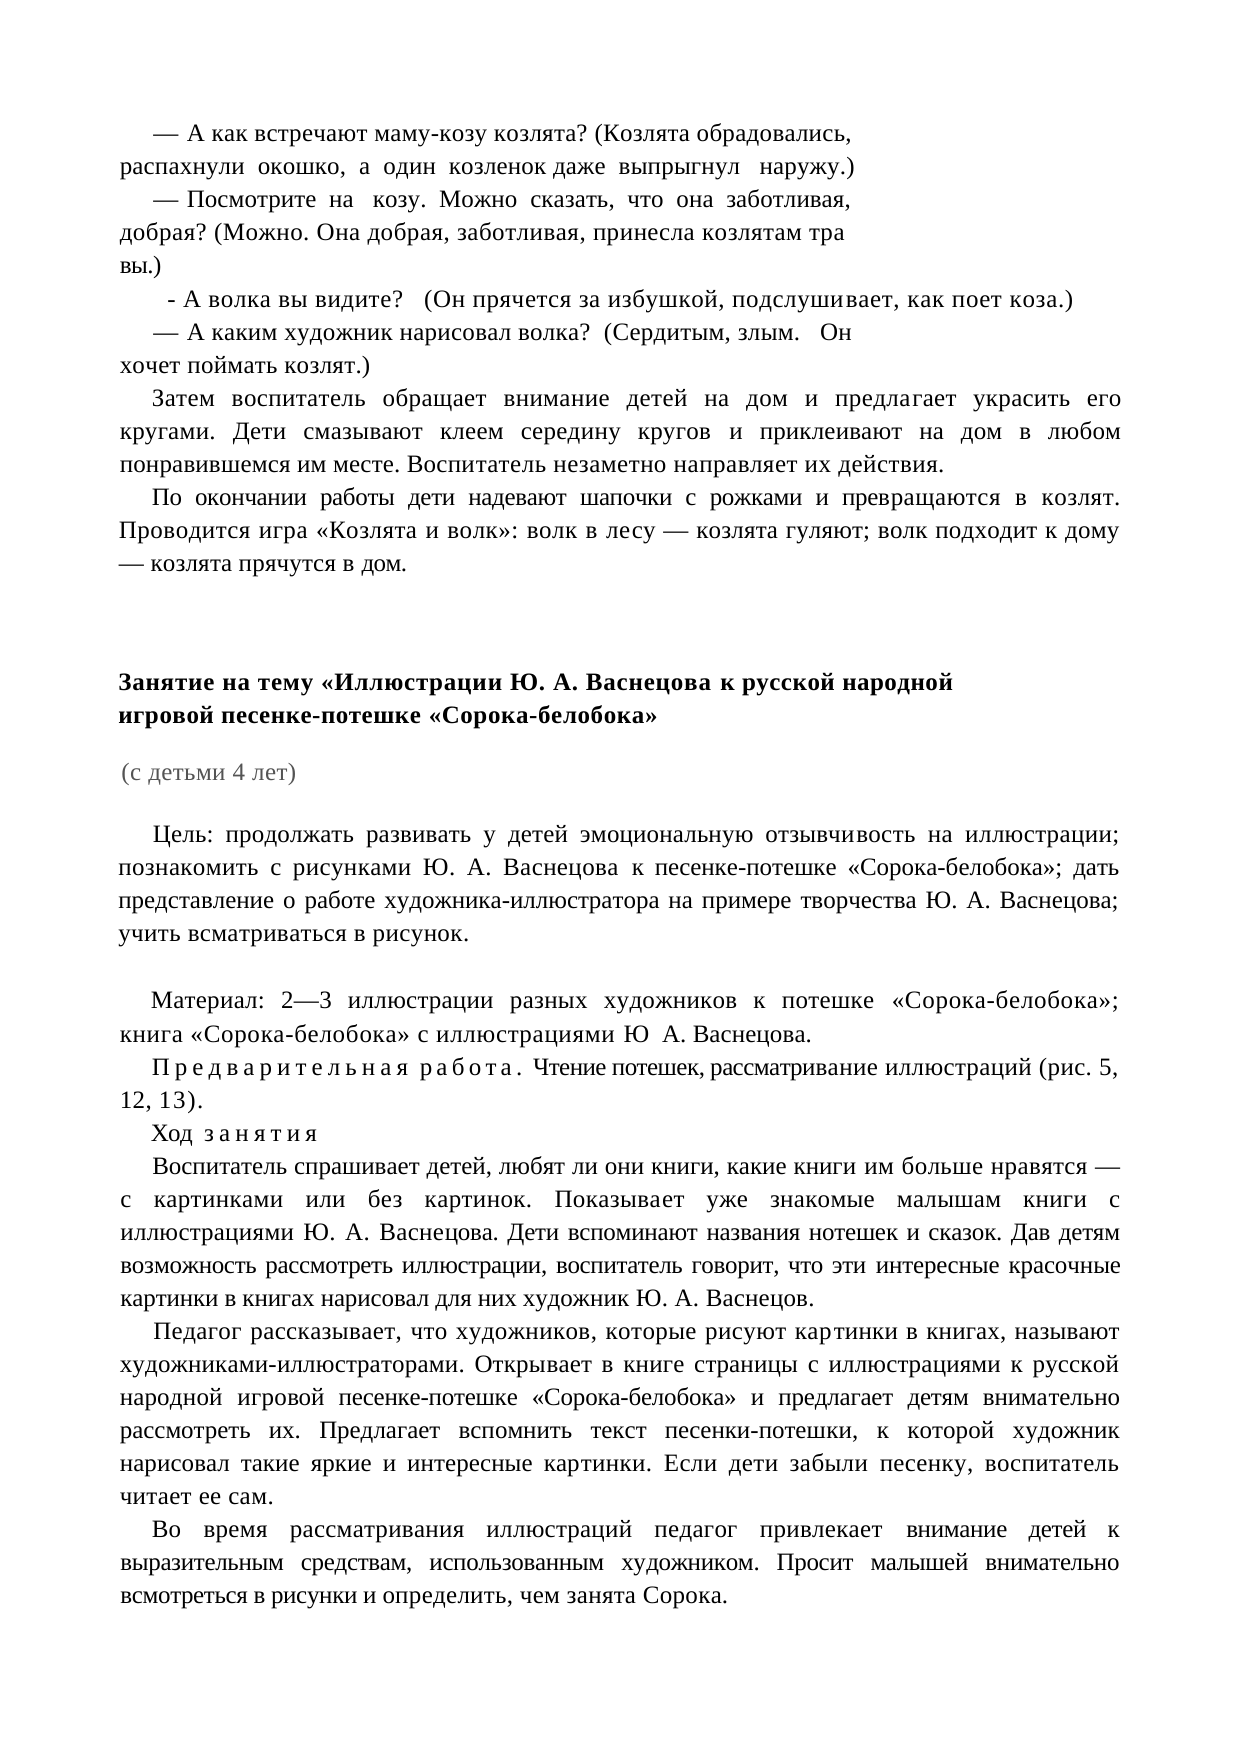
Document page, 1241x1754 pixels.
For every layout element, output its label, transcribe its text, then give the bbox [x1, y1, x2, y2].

text Занятие на тему «Иллюстрации Ю. А. Васнецова к русской народной игровой песенке-потешке «Сорока-белобока» [118, 667, 962, 729]
text Предварительная работа. Чтение потешек, рассматривание иллюстраций (рис. 5, 12, 13). [119, 1052, 1118, 1113]
list Посмотрите на козу. Можно сказать, что она заботливая, добрая? (Можно. Она добрая, заботливая, принесла козлятам тра вы.) [119, 184, 1122, 279]
text (с детьми 4 лет) [121, 757, 1122, 786]
text Затем воспитатель обращает внимание детей на дом и предлагает украсить его кругами. Дети смазывают клеем середину кругов и приклеивают на дом в любом понравившемся им месте. Воспитатель незаметно направляет их действия. [119, 383, 1122, 478]
text Материал: 2—3 иллюстрации разных художников к потешке «Сорока-белобока»; книга «Сорока-белобока» с иллюстрациями Ю А. Васнецова. [119, 986, 1119, 1047]
text По окончании работы дети надевают шапочки с рожками и превращаются в козлят. Проводится игра «Козлята и волк»: волк в лесу — козлята гуляют; волк подходит к дому — козлята прячутся в дом. [119, 482, 1121, 577]
text Педагог рассказывает, что художников, которые рисуют картинки в книгах, называют художниками-иллюстраторами. Открывает в книге страницы с иллюстрациями к русской народной игровой песенке-потешке «Сорока-белобока» и предлагает детям внимательно рассмотреть их. Предлагает вспомнить текст песенки-потешки, к которой художник нарисовал такие яркие и интересные картинки. Если дети забыли песенку, воспитатель читает ее сам. [119, 1316, 1120, 1510]
text - А волка вы видите? (Он прячется за избушкой, подслушивает, как поет коза.) [121, 284, 1122, 312]
text — А каким художник нарисовал волка? (Сердитым, злым. Он хочет поймать козлят.) [119, 317, 1122, 378]
list А как встречают маму-козу козлята? (Козлята обрадовались, распахнули окошко, а один козленок даже выпрыгнул наружу.) [119, 118, 1122, 180]
text Ход занятия [151, 1118, 1122, 1146]
text Во время рассматривания иллюстраций педагог привлекает внимание детей к выразительным средствам, использованным художником. Просит малышей внимательно всмотреться в рисунки и определить, чем занята Сорока. [120, 1514, 1119, 1609]
text Воспитатель спрашивает детей, любят ли они книги, какие книги им больше нравятся — с картинками или без картинок. Показывает уже знакомые малышам книги с иллюстрациями Ю. А. Васнецова. Дети вспоминают названия нотешек и сказок. Дав детям возможность рассмотреть иллюстрации, воспитатель говорит, что эти интересные красочные картинки в книгах нарисовал для них художник Ю. А. Васнецов. [120, 1151, 1121, 1312]
text Цель: продолжать развивать у детей эмоциональную отзывчивость на иллюстрации; познакомить с рисунками Ю. А. Васнецова к песенке-потешке «Сорока-белобока»; дать представление о работе художника-иллюстратора на примере творчества Ю. А. Васнецова; учить всматриваться в рисунок. [118, 819, 1119, 947]
